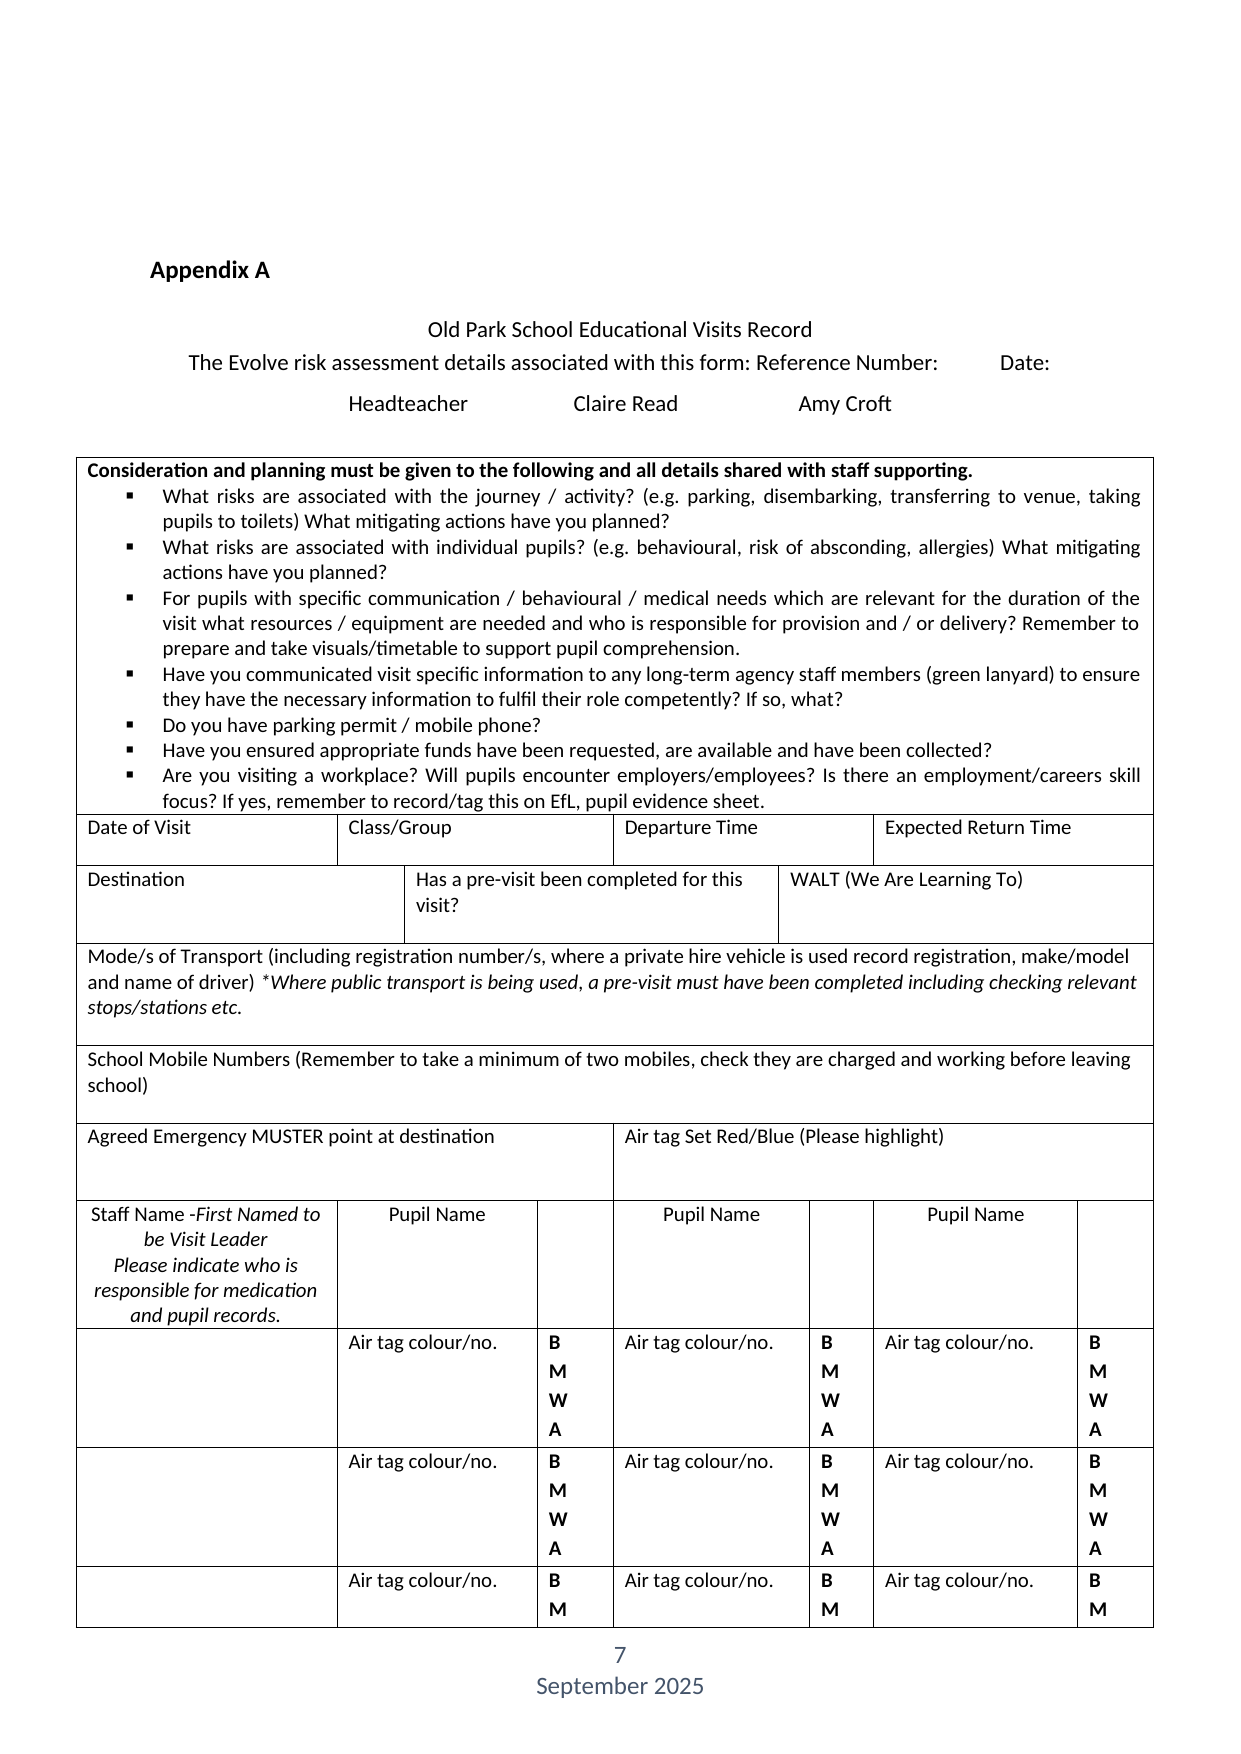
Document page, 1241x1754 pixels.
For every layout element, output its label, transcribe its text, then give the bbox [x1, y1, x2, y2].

table_cell Air tag colour/no. [338, 1448, 537, 1566]
table_cell Air tag colour/no. [338, 1329, 537, 1447]
table_cell Pupil Name [874, 1201, 1077, 1328]
table_cell Has a pre-visit been completed for this visit? [405, 866, 778, 943]
table_cell Expected Return Time [874, 815, 1153, 865]
table_cell Air tag colour/no. [338, 1567, 537, 1627]
list Headteacher Claire Read Amy Croft [150, 389, 1090, 418]
text Old Park School Educational Visits Record [150, 315, 1090, 343]
table_cell [77, 1567, 337, 1627]
table_cell [1078, 1201, 1153, 1328]
table_cell Date of Visit [77, 815, 337, 865]
table_cell B M W A [810, 1567, 873, 1627]
table_cell Air tag colour/no. [874, 1329, 1077, 1447]
table_cell B M W A [810, 1448, 873, 1566]
table_cell Air tag Set Red/Blue (Please highlight) [614, 1124, 1153, 1200]
table_cell [77, 1448, 337, 1566]
table_cell Air tag colour/no. [614, 1567, 809, 1627]
table_cell Mode/s of Transport (including registration number/s, where a private hire vehicle is used record registration, make/model and name of driver) *Where public transport is being used, a pre-visit must have been completed including checking relevant stops/stations etc. [77, 944, 1153, 1045]
table_cell B M W A [1078, 1567, 1153, 1627]
text Appendix A [150, 254, 1090, 285]
table_cell Air tag colour/no. [614, 1448, 809, 1566]
table_cell Air tag colour/no. [614, 1329, 809, 1447]
table_cell Agreed Emergency MUSTER point at destination [77, 1124, 613, 1200]
table_cell Destination [77, 866, 404, 943]
table_cell B M W A [810, 1329, 873, 1447]
table_cell [810, 1201, 873, 1328]
table_cell [538, 1201, 613, 1328]
table_cell Air tag colour/no. [874, 1567, 1077, 1627]
table_cell B M W A [1078, 1329, 1153, 1447]
table_cell Staff Name -First Named to be Visit Leader Please indicate who is responsible for medication and pupil records. [77, 1201, 337, 1328]
table_cell Air tag colour/no. [874, 1448, 1077, 1566]
table_cell Class/Group [338, 815, 613, 865]
table_cell Departure Time [614, 815, 873, 865]
table_cell WALT (We Are Learning To) [779, 866, 1153, 943]
table_cell Pupil Name [338, 1201, 537, 1328]
list The Evolve risk assessment details associated with this form: Reference Number: Date: [150, 348, 1090, 376]
table_cell B M W A [538, 1448, 613, 1566]
table_cell School Mobile Numbers (Remember to take a minimum of two mobiles, check they are charged and working before leaving school) [77, 1046, 1153, 1123]
table_cell B M W A [538, 1329, 613, 1447]
table_header Consideration and planning must be given to the following and all details shared with staff supporting. What risks are associated with the journey / activity? (e.g. parking, disembarking, transferring to venue, taking pupils to toilets) What mitigating actions have you planned? What risks are associated with individual pupils? (e.g. behavioural, risk of absconding, allergies) What mitigating actions have you planned? For pupils with specific communication / behavioural / medical needs which are relevant for the duration of the visit what resources / equipment are needed and who is responsible for provision and / or delivery? Remember to prepare and take visuals/timetable to support pupil comprehension. Have you communicated visit specific information to any long-term agency staff members (green lanyard) to ensure they have the necessary information to fulfil their role competently? If so, what? Do you have parking permit / mobile phone? Have you ensured appropriate funds have been requested, are available and have been collected? Are you visiting a workplace? Will pupils encounter employers/employees? Is there an employment/careers skill focus? If yes, remember to record/tag this on EfL, pupil evidence sheet. [77, 458, 1153, 813]
table_cell B M W A [1078, 1448, 1153, 1566]
table_cell B M W A [538, 1567, 613, 1627]
table_cell Pupil Name [614, 1201, 809, 1328]
table_cell [77, 1329, 337, 1447]
